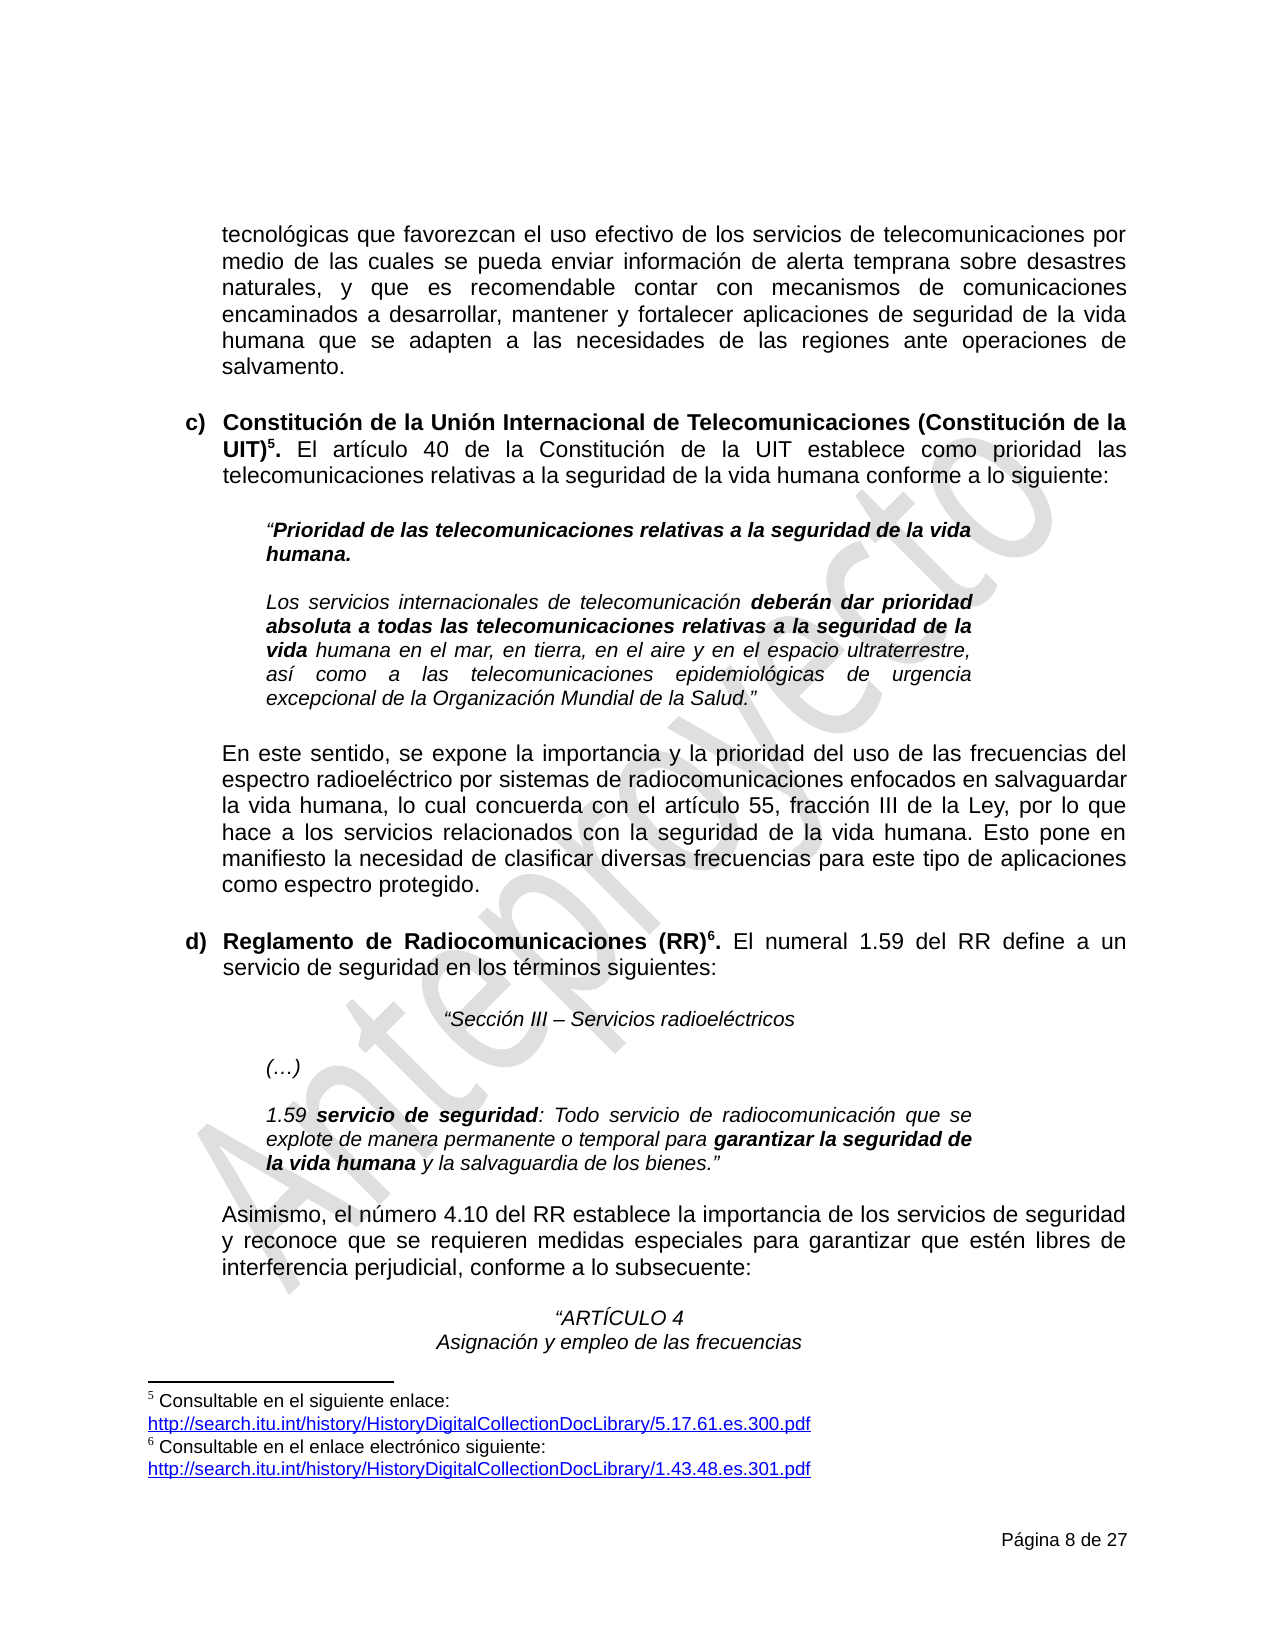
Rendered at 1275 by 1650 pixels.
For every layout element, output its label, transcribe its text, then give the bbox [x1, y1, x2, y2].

subtitle 1.59 servicio de seguridad: Todo servicio de radiocomunicación que se explote de manera permanente o temporal para garantizar la seguridad de la vida humana y la salvaguardia de los bienes.” [266, 1102, 974, 1174]
subtitle “ARTÍCULO 4 [266, 1306, 974, 1330]
subtitle Los servicios internacionales de telecomunicación deberán dar prioridad absoluta a todas las telecomunicaciones relativas a la seguridad de la vida humana en el mar, en tierra, en el aire y en el espacio ultraterrestre, así como a las telecomunicaciones epidemiológicas de urgencia excepcional de la Organización Mundial de la Salud.” [266, 590, 974, 710]
subtitle “Prioridad de las telecomunicaciones relativas a la seguridad de la vida humana. [266, 518, 974, 566]
subtitle Asignación y empleo de las frecuencias [266, 1330, 974, 1354]
subtitle Constitución de la Unión Internacional de Telecomunicaciones (Constitución de la UIT). El artículo 40 de la Constitución de la UIT establece como prioridad las telecomunicaciones relativas a la seguridad de la vida humana conforme a lo siguiente: [185, 409, 1127, 488]
subtitle (…) [266, 1054, 974, 1078]
subtitle Reglamento de Radiocomunicaciones (RR). El numeral 1.59 del RR define a un servicio de seguridad en los términos siguientes: [185, 928, 1127, 980]
subtitle En este sentido, se expone la importancia y la prioridad del uso de las frecuencias del espectro radioeléctrico por sistemas de radiocomunicaciones enfocados en salvaguardar la vida humana, lo cual concuerda con el artículo 55, fracción III de la Ley, por lo que hace a los servicios relacionados con la seguridad de la vida humana. Esto pone en manifiesto la necesidad de clasificar diversas frecuencias para este tipo de aplicaciones como espectro protegido. [222, 740, 1127, 898]
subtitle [222, 221, 1127, 379]
subtitle Asimismo, el número 4.10 del RR establece la importancia de los servicios de seguridad y reconoce que se requieren medidas especiales para garantizar que estén libres de interferencia perjudicial, conforme a lo subsecuente: [222, 1201, 1127, 1280]
subtitle “Sección III – Servicios radioeléctricos [266, 1007, 974, 1031]
